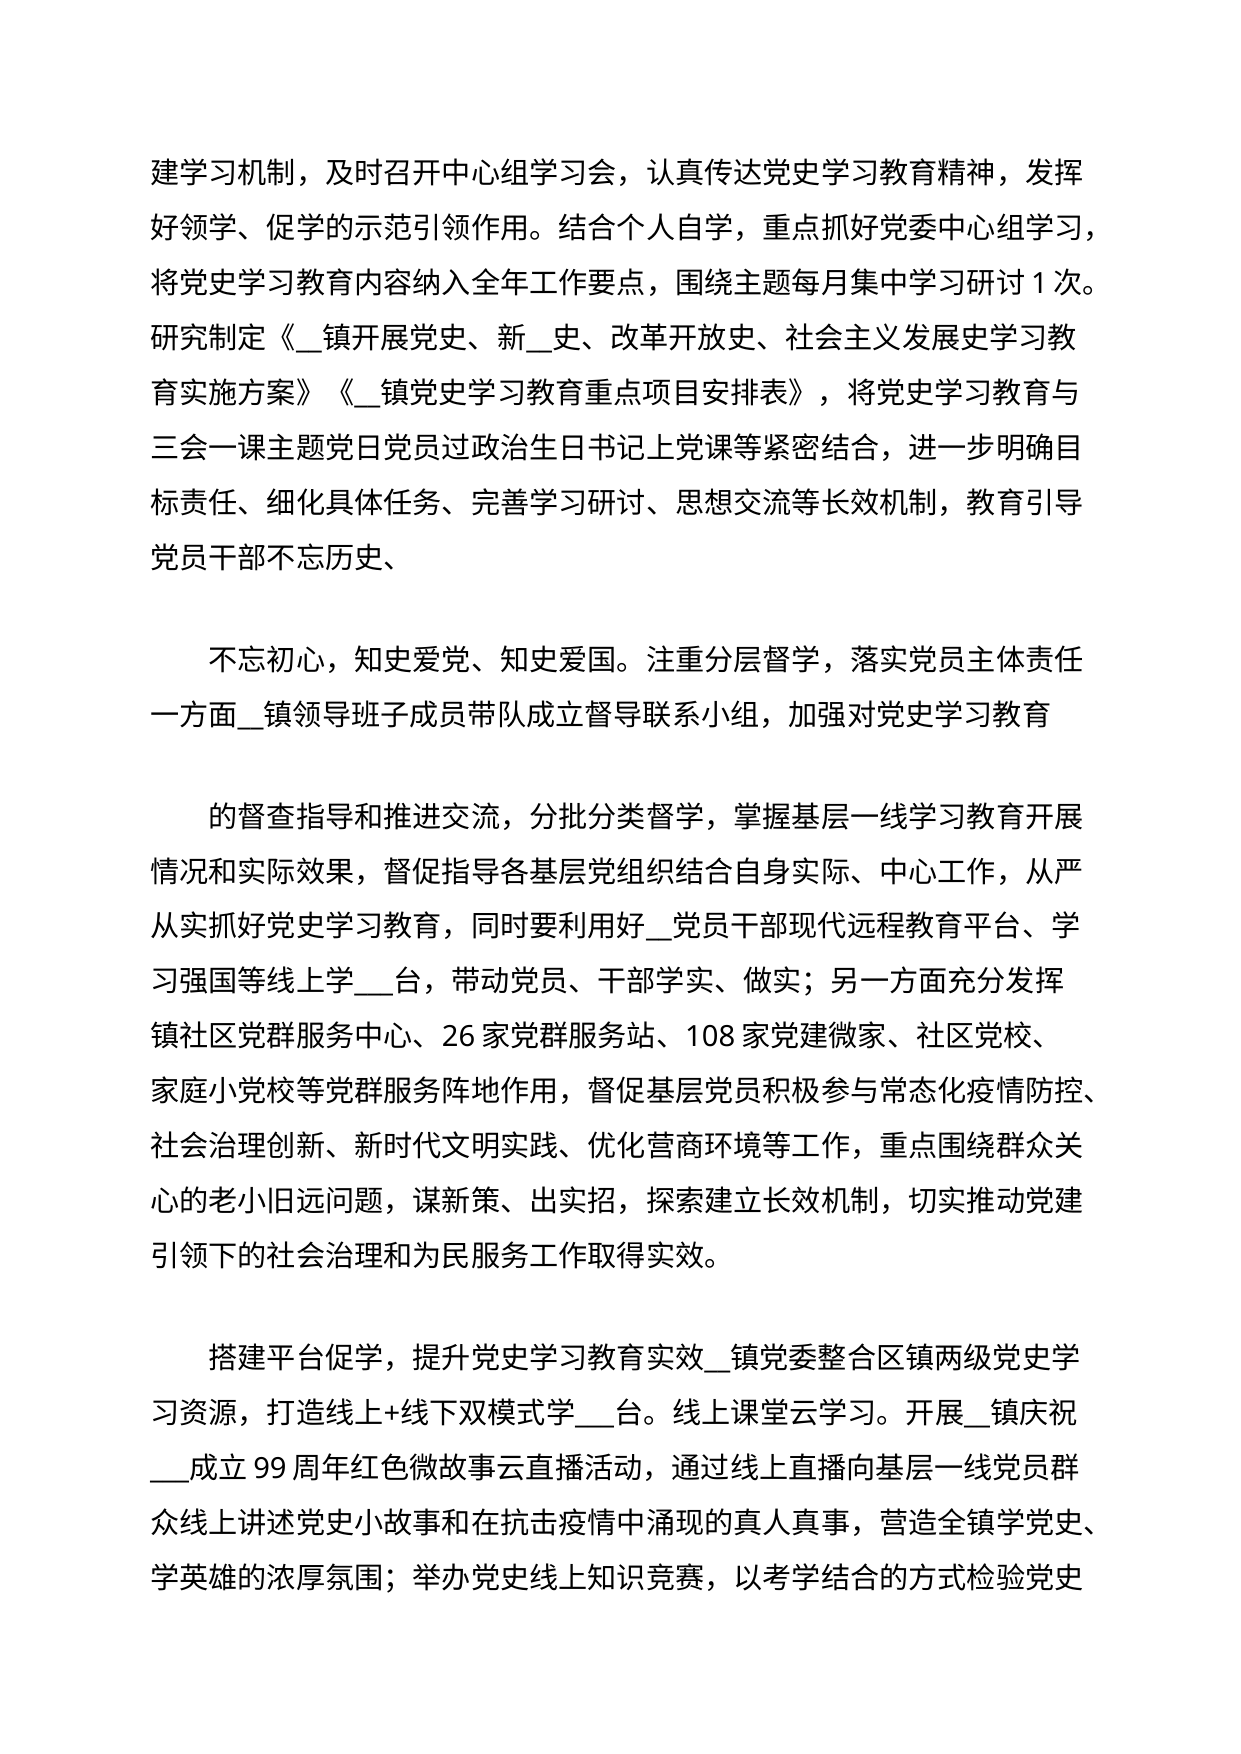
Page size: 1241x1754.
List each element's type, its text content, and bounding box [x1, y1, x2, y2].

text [150, 1334, 1090, 1597]
text 的督查指导和推进交流，分批分类督学，掌握基层一线学习教育开展情况和实际效果，督促指导各基层党组织结合自身实际、中心工作，从严从实抓好党史学习教育，同时要利用好__党员干部现代远程教育平台、学习强国等线上学___台，带动党员、干部学实、做实；另一方面充分发挥镇社区党群服务中心、26家党群服务站、108家党建微家、社区党校、家庭小党校等党群服务阵地作用，督促基层党员积极参与常态化疫情防控、社会治理创新、新时代文明实践、优化营商环境等工作，重点围绕群众关心的老小旧远问题，谋新策、出实招，探索建立长效机制，切实推动党建引领下的社会治理和为民服务工作取得实效。 [150, 793, 1090, 1275]
text 不忘初心，知史爱党、知史爱国。注重分层督学，落实党员主体责任一方面__镇领导班子成员带队成立督导联系小组，加强对党史学习教育 [150, 636, 1090, 734]
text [150, 150, 1090, 577]
